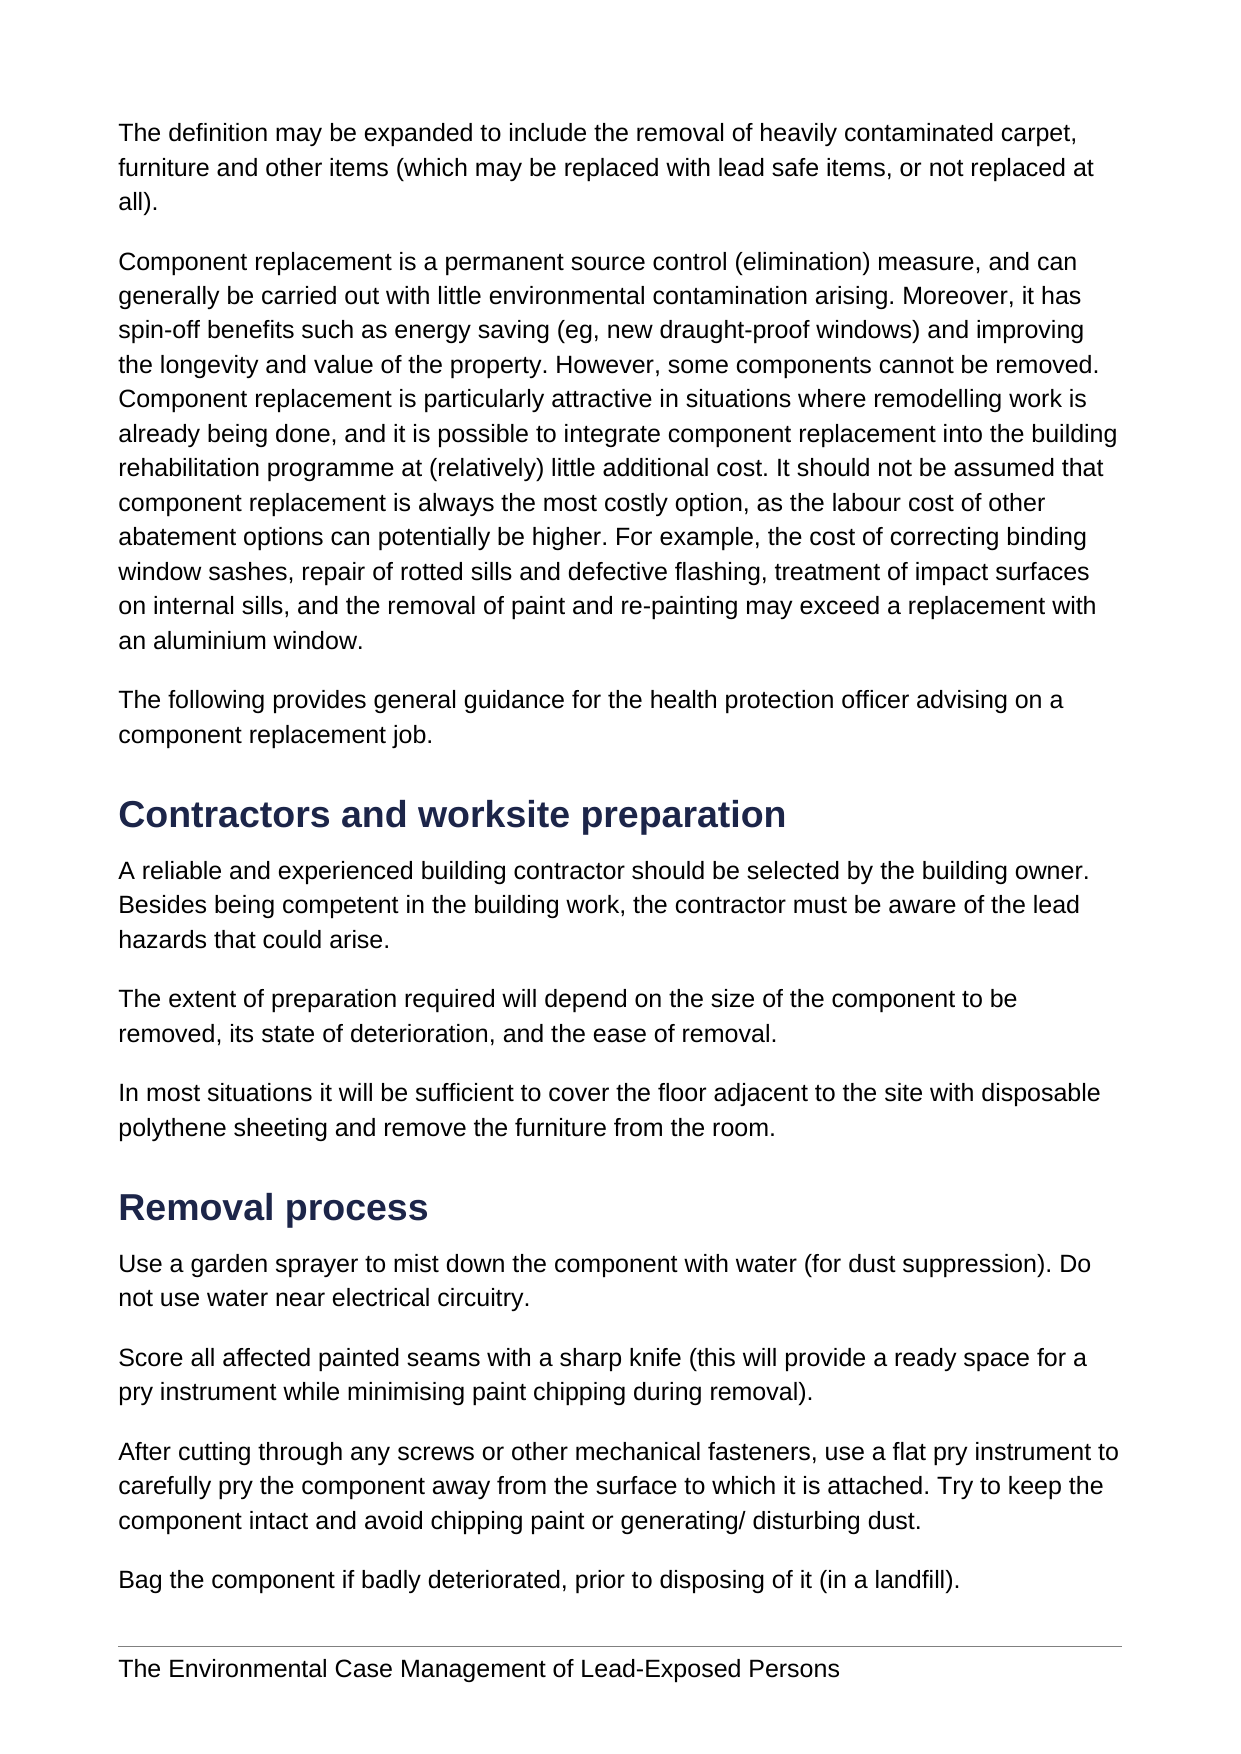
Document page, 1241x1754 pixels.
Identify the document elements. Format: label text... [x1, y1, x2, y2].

subtitle Removal process [118, 1185, 1122, 1228]
text Component replacement is a permanent source control (elimination) measure, and can generally be carried out with little environmental contamination arising. Moreover, it has spin-off benefits such as energy saving (eg, new draught-proof windows) and improving the longevity and value of the property. However, some components cannot be removed. Component replacement is particularly attractive in situations where remodelling work is already being done, and it is possible to integrate component replacement into the building rehabilitation programme at (relatively) little additional cost. It should not be assumed that component replacement is always the most costly option, as the labour cost of other abatement options can potentially be higher. For example, the cost of correcting binding window sashes, repair of rotted sills and defective flashing, treatment of impact surfaces on internal sills, and the removal of paint and re-painting may exceed a replacement with an aluminium window. [118, 247, 1122, 654]
subtitle Contractors and worksite preparation [118, 792, 1122, 835]
text The following provides general guidance for the health protection officer advising on a component replacement job. [118, 685, 1122, 748]
text A reliable and experienced building contractor should be selected by the building owner. Besides being competent in the building work, the contractor must be aware of the lead hazards that could arise. [118, 856, 1122, 954]
text Bag the component if badly deteriorated, prior to disposing of it (in a landfill). [118, 1565, 1122, 1594]
text The definition may be expanded to include the removal of heavily contaminated carpet, furniture and other items (which may be replaced with lead safe items, or not replaced at all). [118, 118, 1122, 216]
text After cutting through any screws or other mechanical fasteners, use a flat pry instrument to carefully pry the component away from the surface to which it is attached. Try to keep the component intact and avoid chipping paint or generating/ disturbing dust. [118, 1437, 1122, 1534]
text Score all affected painted seams with a sharp knife (this will provide a ready space for a pry instrument while minimising paint chipping during removal). [118, 1343, 1122, 1406]
text In most situations it will be sufficient to cover the floor adjacent to the site with disposable polythene sheeting and remove the furniture from the room. [118, 1078, 1122, 1142]
text The extent of preparation required will depend on the size of the component to be removed, its state of deterioration, and the ease of removal. [118, 984, 1122, 1048]
text Use a garden sprayer to mist down the component with water (for dust suppression). Do not use water near electrical circuitry. [118, 1249, 1122, 1312]
